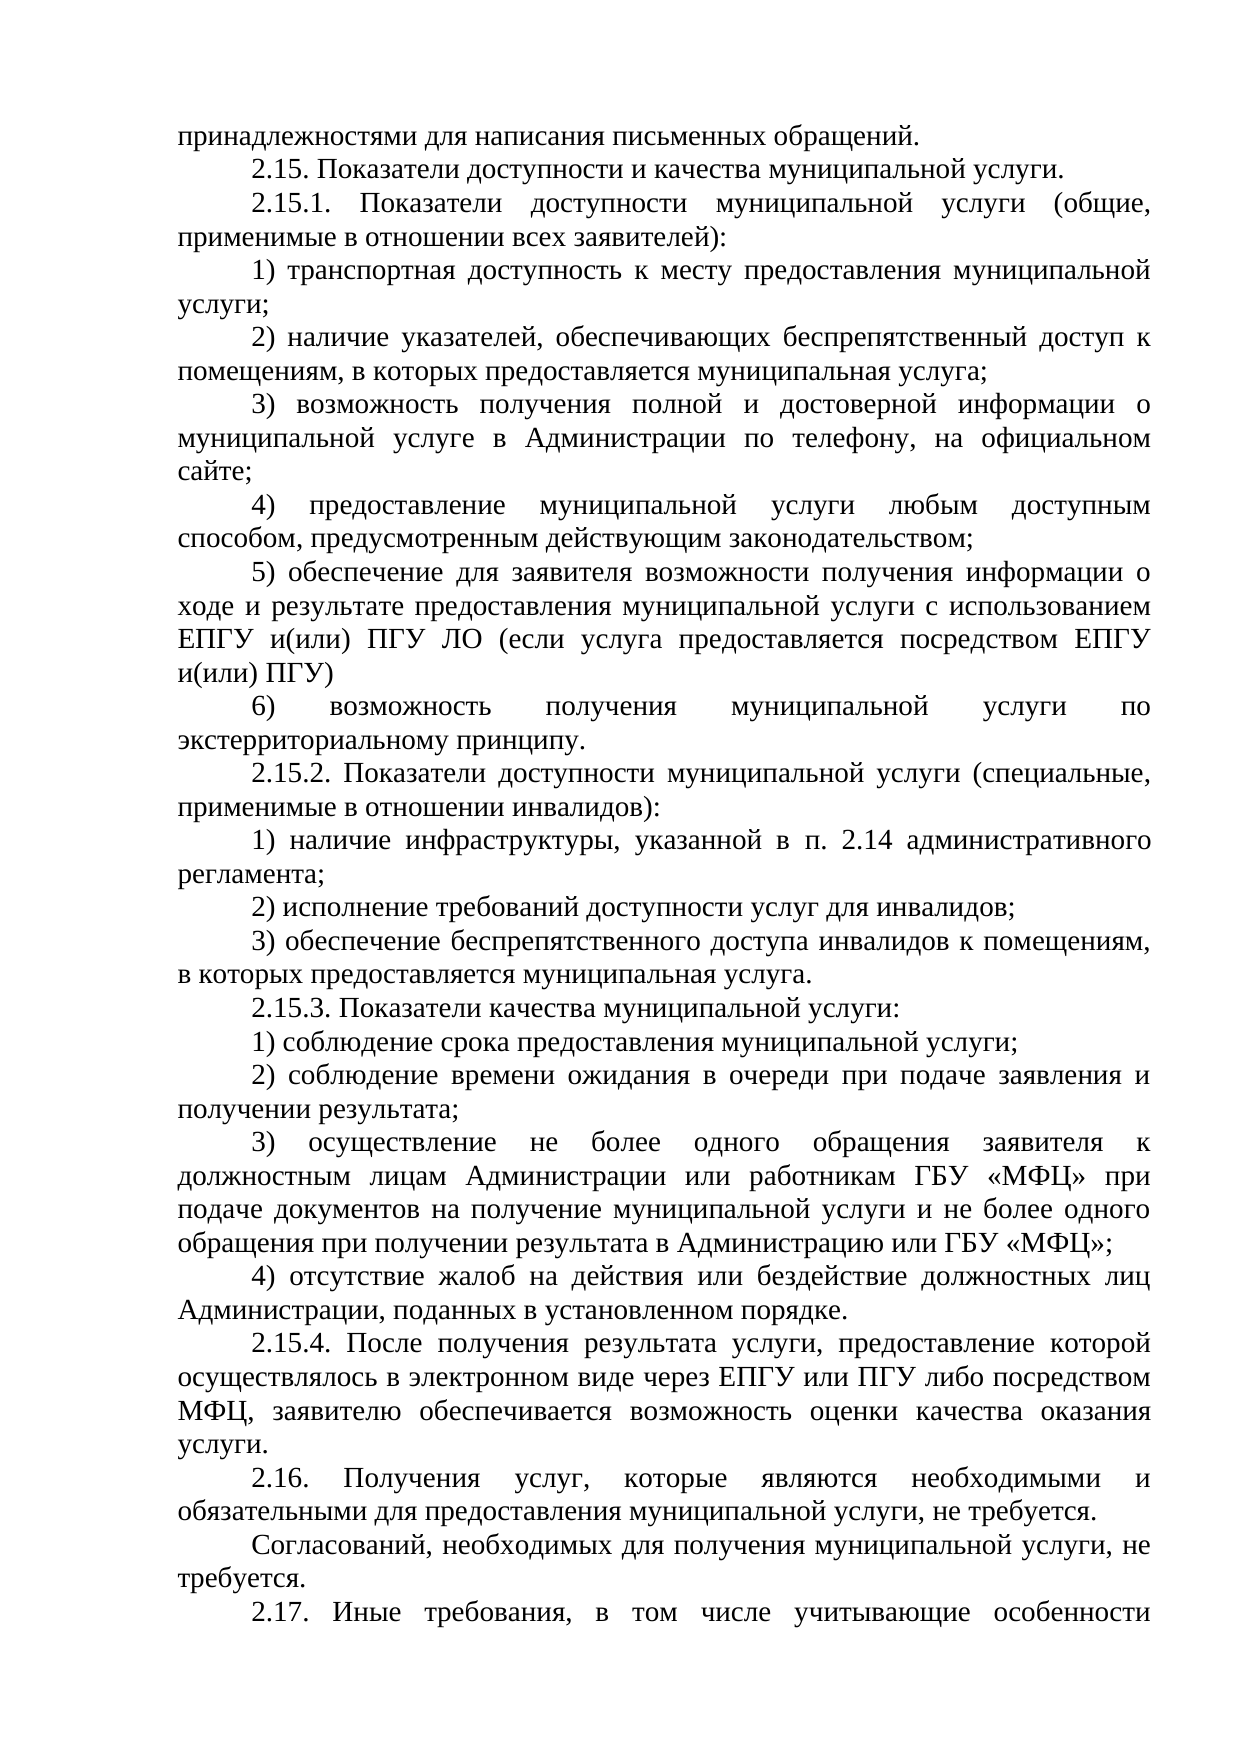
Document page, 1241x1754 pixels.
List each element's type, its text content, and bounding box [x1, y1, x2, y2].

text 1) транспортная доступность к месту предоставления муниципальной услуги; [177, 252, 1152, 319]
text 2.15.4. После получения результата услуги, предоставление которой осуществлялось в электронном виде через ЕПГУ или ПГУ либо посредством МФЦ, заявителю обеспечивается возможность оценки качества оказания услуги. [177, 1326, 1152, 1460]
text 4) предоставление муниципальной услуги любым доступным способом, предусмотренным действующим законодательством; [177, 487, 1152, 554]
text 2.15.1. Показатели доступности муниципальной услуги (общие, применимые в отношении всех заявителей): [177, 185, 1152, 252]
text 4) отсутствие жалоб на действия или бездействие должностных лиц Администрации, поданных в установленном порядке. [177, 1258, 1152, 1326]
text 2.16. Получения услуг, которые являются необходимыми и обязательными для предоставления муниципальной услуги, не требуется. [177, 1460, 1152, 1527]
text Согласований, необходимых для получения муниципальной услуги, не требуется. [177, 1527, 1152, 1594]
text 2.15.3. Показатели качества муниципальной услуги: [177, 990, 1152, 1024]
text 3) обеспечение беспрепятственного доступа инвалидов к помещениям, в которых предоставляется муниципальная услуга. [177, 923, 1152, 990]
text 5) обеспечение для заявителя возможности получения информации о ходе и результате предоставления муниципальной услуги с использованием ЕПГУ и(или) ПГУ ЛО (если услуга предоставляется посредством ЕПГУ и(или) ПГУ) [177, 554, 1152, 688]
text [177, 118, 1152, 152]
text 6) возможность получения муниципальной услуги по экстерриториальному принципу. [177, 688, 1152, 755]
text 2) соблюдение времени ожидания в очереди при подаче заявления и получении результата; [177, 1057, 1152, 1124]
text 2.15. Показатели доступности и качества муниципальной услуги. [177, 152, 1152, 185]
text 1) наличие инфраструктуры, указанной в п. 2.14 административного регламента; [177, 822, 1152, 889]
text 3) осуществление не более одного обращения заявителя к должностным лицам Администрации или работникам ГБУ «МФЦ» при подаче документов на получение муниципальной услуги и не более одного обращения при получении результата в Администрацию или ГБУ «МФЦ»; [177, 1124, 1152, 1258]
text 2) исполнение требований доступности услуг для инвалидов; [177, 889, 1152, 923]
text 1) соблюдение срока предоставления муниципальной услуги; [177, 1024, 1152, 1057]
text 3) возможность получения полной и достоверной информации о муниципальной услуге в Администрации по телефону, на официальном сайте; [177, 386, 1152, 487]
text 2.15.2. Показатели доступности муниципальной услуги (специальные, применимые в отношении инвалидов): [177, 755, 1152, 822]
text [177, 1594, 1152, 1627]
text 2) наличие указателей, обеспечивающих беспрепятственный доступ к помещениям, в которых предоставляется муниципальная услуга; [177, 319, 1152, 386]
